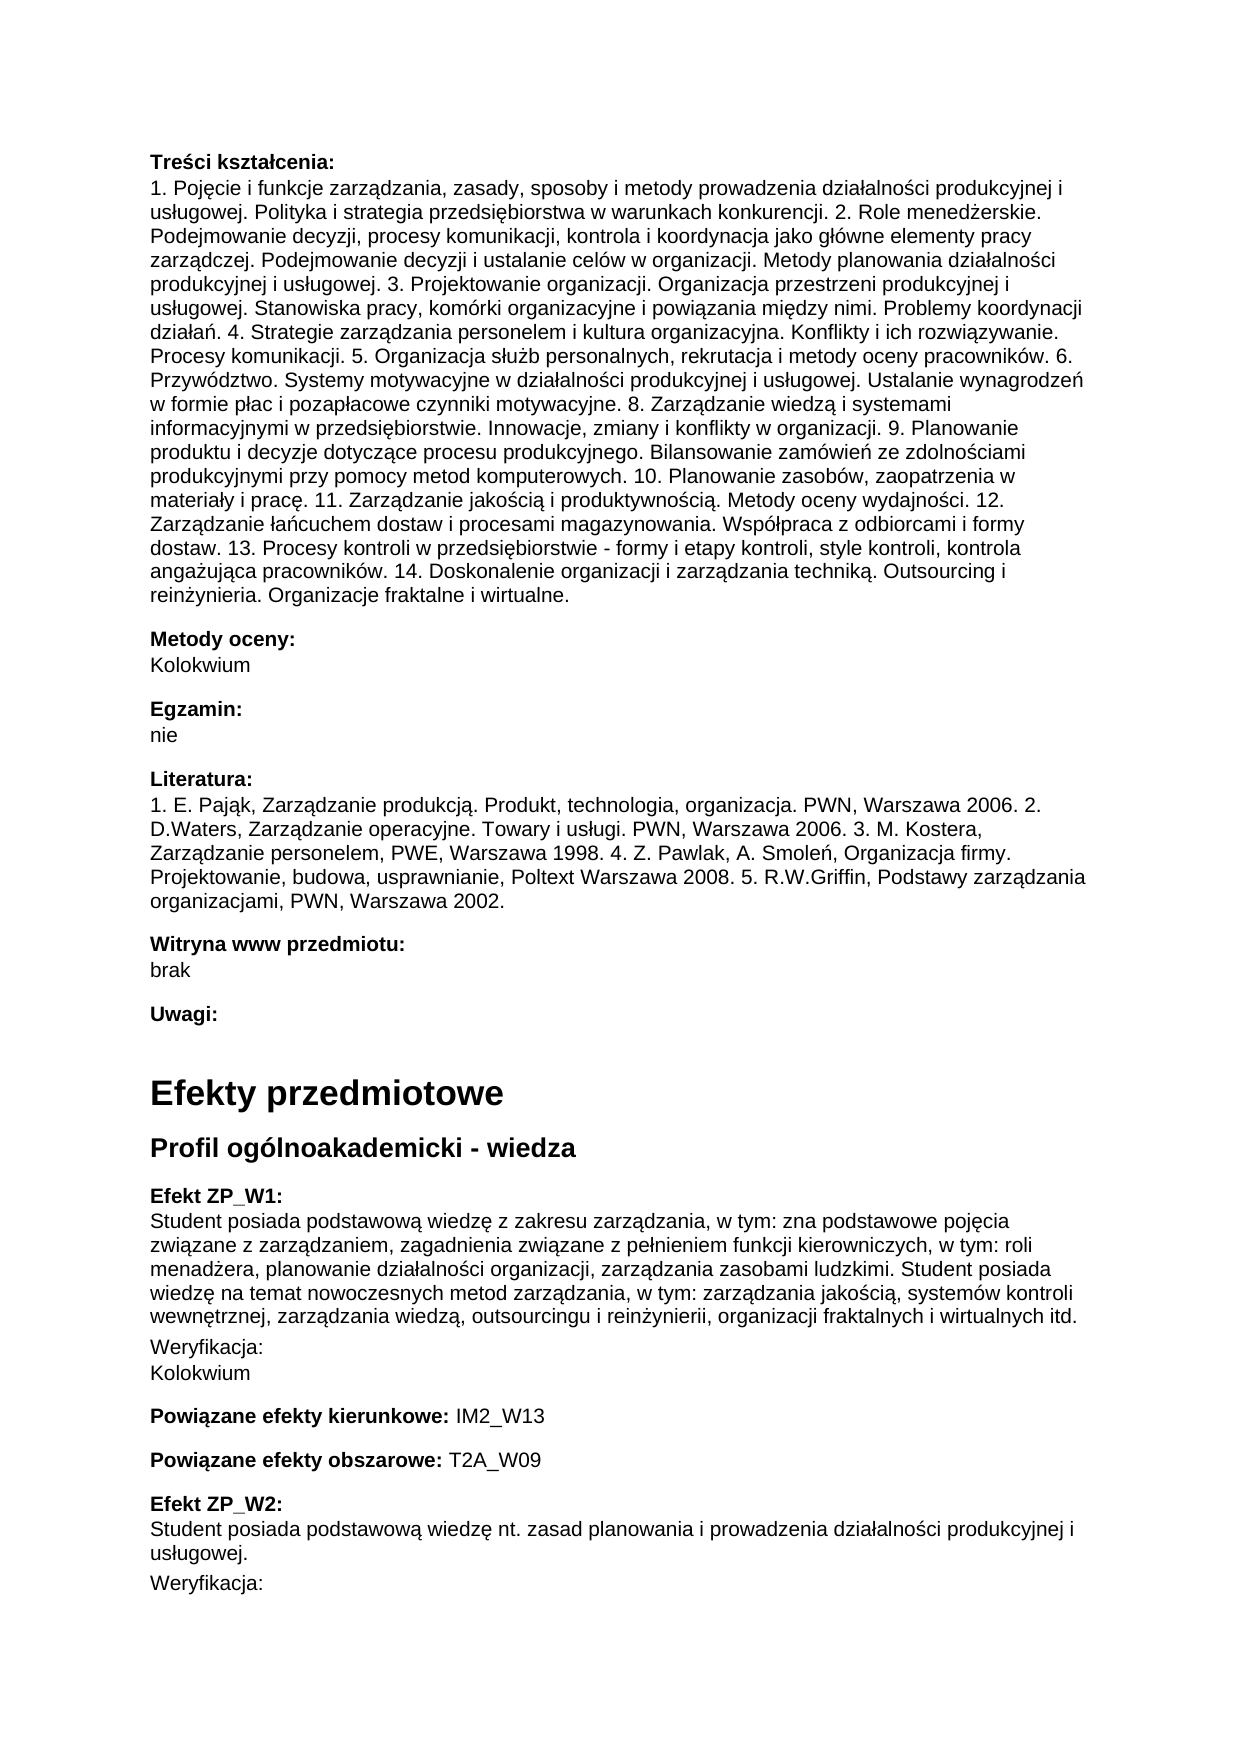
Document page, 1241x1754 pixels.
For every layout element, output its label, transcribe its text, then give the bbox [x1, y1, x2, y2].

text 1. E. Pająk, Zarządzanie produkcją. Produkt, technologia, organizacja. PWN, Warszawa 2006. 2. D.Waters, Zarządzanie operacyjne. Towary i usługi. PWN, Warszawa 2006. 3. M. Kostera, Zarządzanie personelem, PWE, Warszawa 1998. 4. Z. Pawlak, A. Smoleń, Organizacja firmy. Projektowanie, budowa, usprawnianie, Poltext Warszawa 2008. 5. R.W.Griffin, Podstawy zarządzania organizacjami, PWN, Warszawa 2002. [150, 793, 1090, 912]
text Kolokwium [150, 653, 1090, 677]
text Powiązane efekty kierunkowe: IM2_W13 [150, 1404, 1090, 1428]
text Weryfikacja: [150, 1334, 1090, 1358]
text Treści kształcenia: [150, 150, 1090, 174]
text Egzamin: [150, 697, 1090, 721]
text Uwagi: [150, 1002, 1090, 1026]
text Kolokwium [150, 1361, 1090, 1384]
text Literatura: [150, 767, 1090, 791]
text Weryfikacja: [150, 1571, 1090, 1595]
text Witryna www przedmiotu: [150, 932, 1090, 956]
text Efekt ZP_W2: [150, 1492, 1090, 1516]
text Metody oceny: [150, 627, 1090, 651]
text Student posiada podstawową wiedzę nt. zasad planowania i prowadzenia działalności produkcyjnej i usługowej. [150, 1517, 1090, 1565]
text Student posiada podstawową wiedzę z zakresu zarządzania, w tym: zna podstawowe pojęcia związane z zarządzaniem, zagadnienia związane z pełnieniem funkcji kierowniczych, w tym: roli menadżera, planowanie działalności organizacji, zarządzania zasobami ludzkimi. Student posiada wiedzę na temat nowoczesnych metod zarządzania, w tym: zarządzania jakością, systemów kontroli wewnętrznej, zarządzania wiedzą, outsourcingu i reinżynierii, organizacji fraktalnych i wirtualnych itd. [150, 1208, 1090, 1328]
text brak [150, 958, 1090, 982]
text Efekt ZP_W1: [150, 1183, 1090, 1207]
text 1. Pojęcie i funkcje zarządzania, zasady, sposoby i metody prowadzenia działalności produkcyjnej i usługowej. Polityka i strategia przedsiębiorstwa w warunkach konkurencji. 2. Role menedżerskie. Podejmowanie decyzji, procesy komunikacji, kontrola i koordynacja jako główne elementy pracy zarządczej. Podejmowanie decyzji i ustalanie celów w organizacji. Metody planowania działalności produkcyjnej i usługowej. 3. Projektowanie organizacji. Organizacja przestrzeni produkcyjnej i usługowej. Stanowiska pracy, komórki organizacyjne i powiązania między nimi. Problemy koordynacji działań. 4. Strategie zarządzania personelem i kultura organizacyjna. Konflikty i ich rozwiązywanie. Procesy komunikacji. 5. Organizacja służb personalnych, rekrutacja i metody oceny pracowników. 6. Przywództwo. Systemy motywacyjne w działalności produkcyjnej i usługowej. Ustalanie wynagrodzeń w formie płac i pozapłacowe czynniki motywacyjne. 8. Zarządzanie wiedzą i systemami informacyjnymi w przedsiębiorstwie. Innowacje, zmiany i konflikty w organizacji. 9. Planowanie produktu i decyzje dotyczące procesu produkcyjnego. Bilansowanie zamówień ze zdolnościami produkcyjnymi przy pomocy metod komputerowych. 10. Planowanie zasobów, zaopatrzenia w materiały i pracę. 11. Zarządzanie jakością i produktywnością. Metody oceny wydajności. 12. Zarządzanie łańcuchem dostaw i procesami magazynowania. Współpraca z odbiorcami i formy dostaw. 13. Procesy kontroli w przedsiębiorstwie - formy i etapy kontroli, style kontroli, kontrola angażująca pracowników. 14. Doskonalenie organizacji i zarządzania techniką. Outsourcing i reinżynieria. Organizacje fraktalne i wirtualne. [150, 176, 1090, 607]
text Powiązane efekty obszarowe: T2A_W09 [150, 1448, 1090, 1472]
subtitle Efekty przedmiotowe [150, 1072, 1090, 1113]
text nie [150, 723, 1090, 747]
subtitle Profil ogólnoakademicki - wiedza [150, 1132, 1090, 1164]
